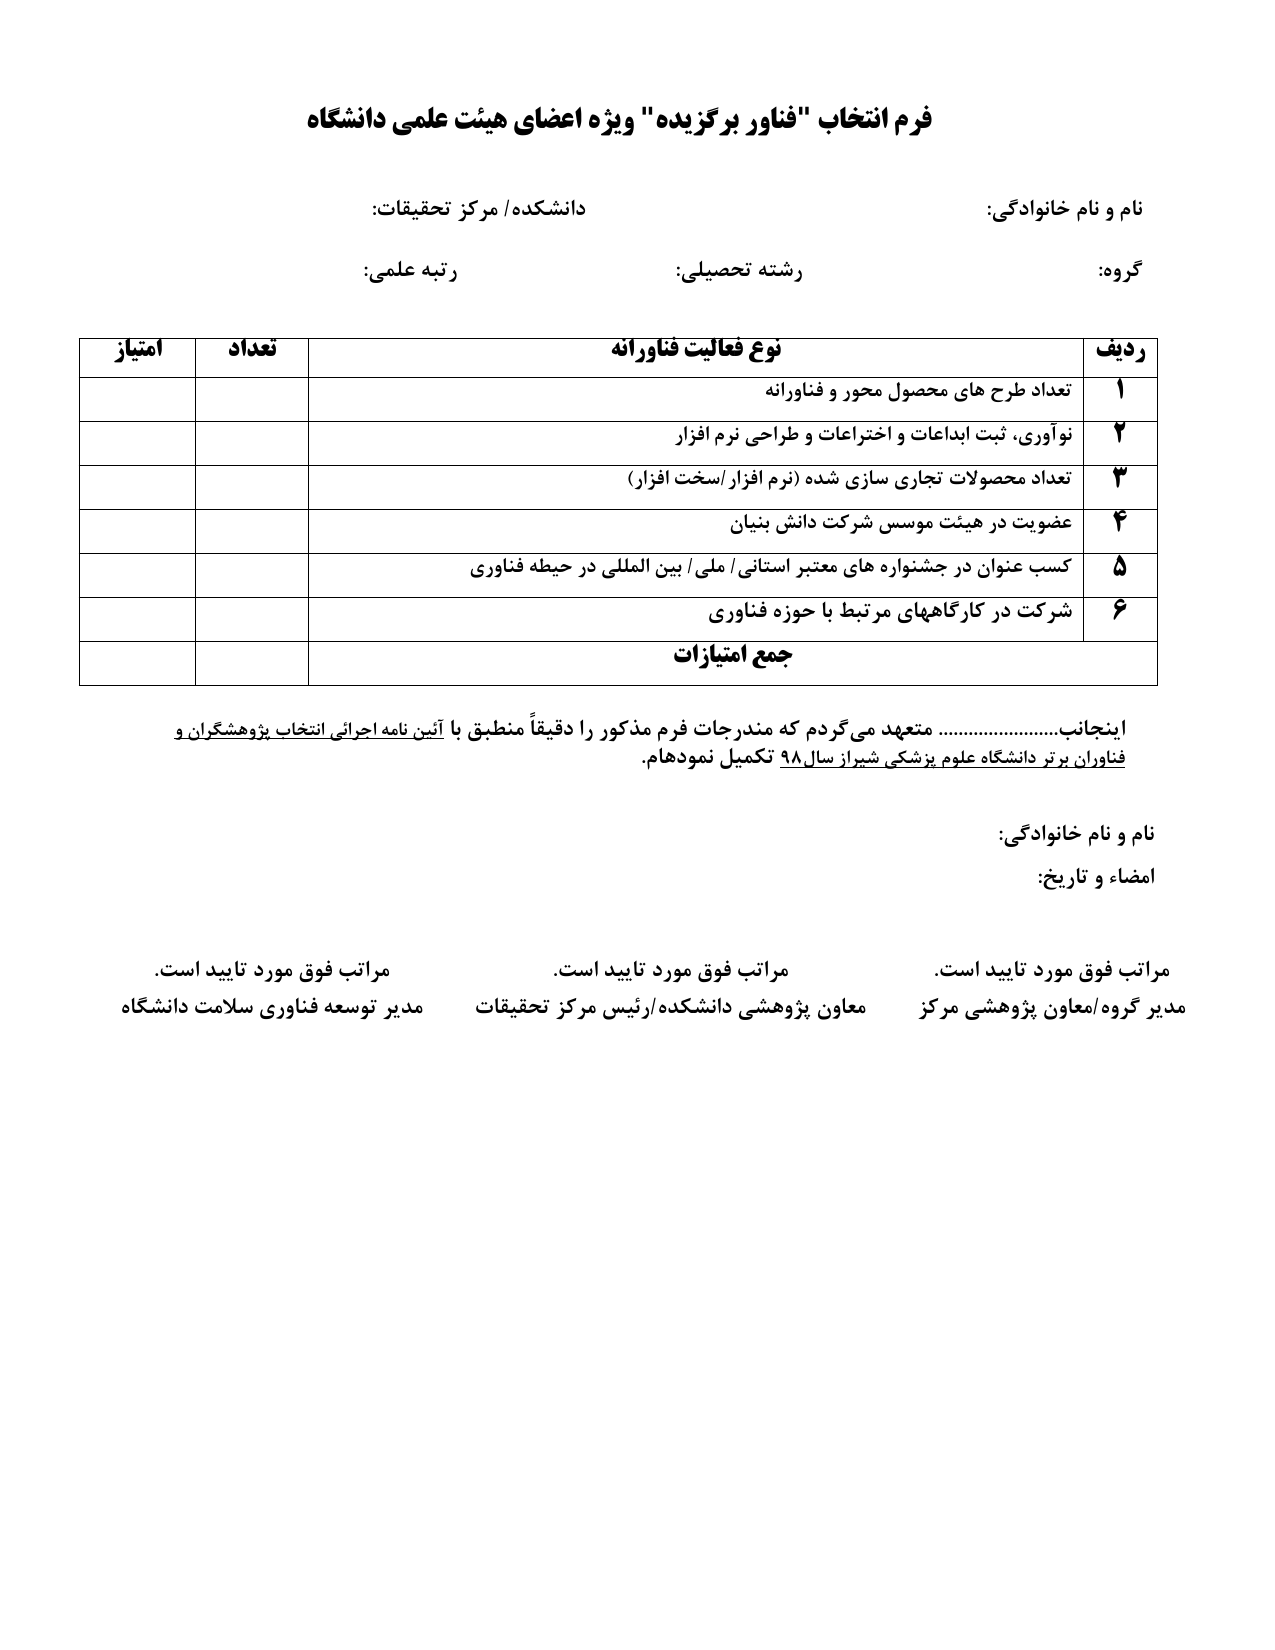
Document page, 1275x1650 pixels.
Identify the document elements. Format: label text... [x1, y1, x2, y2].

table_header مراتب فوق مورد تایید است. معاون پژوهشی دانشکده/رئیس مرکز تحقیقات [445, 960, 896, 1035]
table_cell رشته تحصیلی: [468, 249, 813, 309]
table_cell 5 [1084, 554, 1157, 597]
table_header مراتب فوق مورد تایید است. مدیر گروه/معاون پژوهشی مرکز [897, 960, 1206, 1035]
table_cell شرکت در کارگاههای مرتبط با حوزه فناوری [309, 598, 1083, 641]
table_cell [80, 378, 195, 421]
table_header نام و نام خانوادگی: [597, 187, 1153, 248]
table_cell عضویت در هیئت موسس شرکت دانش بنیان [309, 510, 1083, 553]
table_cell 2 [1084, 422, 1157, 465]
text نام و نام خانوادگی: [150, 824, 1154, 849]
table_cell تعداد محصولات تجاری سازی شده (نرم افزار/سخت افزار) [309, 466, 1083, 509]
table_header مراتب فوق مورد تایید است. مدیر توسعه فناوری سلامت دانشگاه [99, 960, 444, 1035]
table_cell نوآوری، ثبت ابداعات و اختراعات و طراحی نرم افزار [309, 422, 1083, 465]
table_cell [196, 378, 308, 421]
table_cell [80, 466, 195, 509]
table_cell [80, 554, 195, 597]
table_cell [80, 598, 195, 641]
table_cell رتبه علمی: [143, 249, 467, 309]
table_cell 3 [1084, 466, 1157, 509]
table_cell [196, 598, 308, 641]
table_cell تعداد طرح های محصول محور و فناورانه [309, 378, 1083, 421]
table_cell 4 [1084, 510, 1157, 553]
table_cell [80, 422, 195, 465]
table_cell [196, 510, 308, 553]
text فرم انتخاب "فناور برگزیده" ویژه اعضای هیئت علمی دانشگاه [150, 108, 1110, 139]
text امضاء و تاریخ: [150, 867, 1154, 892]
table_cell [80, 510, 195, 553]
table_cell گروه: [814, 249, 1153, 309]
table_header نوع فعالیت فناورانه [309, 339, 1083, 377]
table_cell کسب عنوان در جشنواره های معتبر استانی/ ملی/ بین المللی در حیطه فناوری [309, 554, 1083, 597]
table_cell جمع امتیازات [309, 642, 1157, 685]
table_cell [196, 642, 308, 685]
table_header ردیف [1084, 339, 1157, 377]
table_header تعداد [196, 339, 308, 377]
table_header دانشکده/ مرکز تحقیقات: [135, 187, 596, 248]
table_cell 6 [1084, 598, 1157, 641]
table_cell [196, 554, 308, 597]
table_cell [80, 642, 195, 685]
table_cell [196, 466, 308, 509]
table_header امتیاز [80, 339, 195, 377]
table_cell 1 [1084, 378, 1157, 421]
subtitle اینجانب........................ متعهد می‌گردم که مندرجات فرم مذکور را دقیقاً منطبق با آئين نامه اجرائي انتخاب پژوهشگران و فناوران برتر دانشگاه علوم پزشکی شیراز سال98 تکمیل نمودهام. [150, 718, 1125, 772]
table_cell [196, 422, 308, 465]
